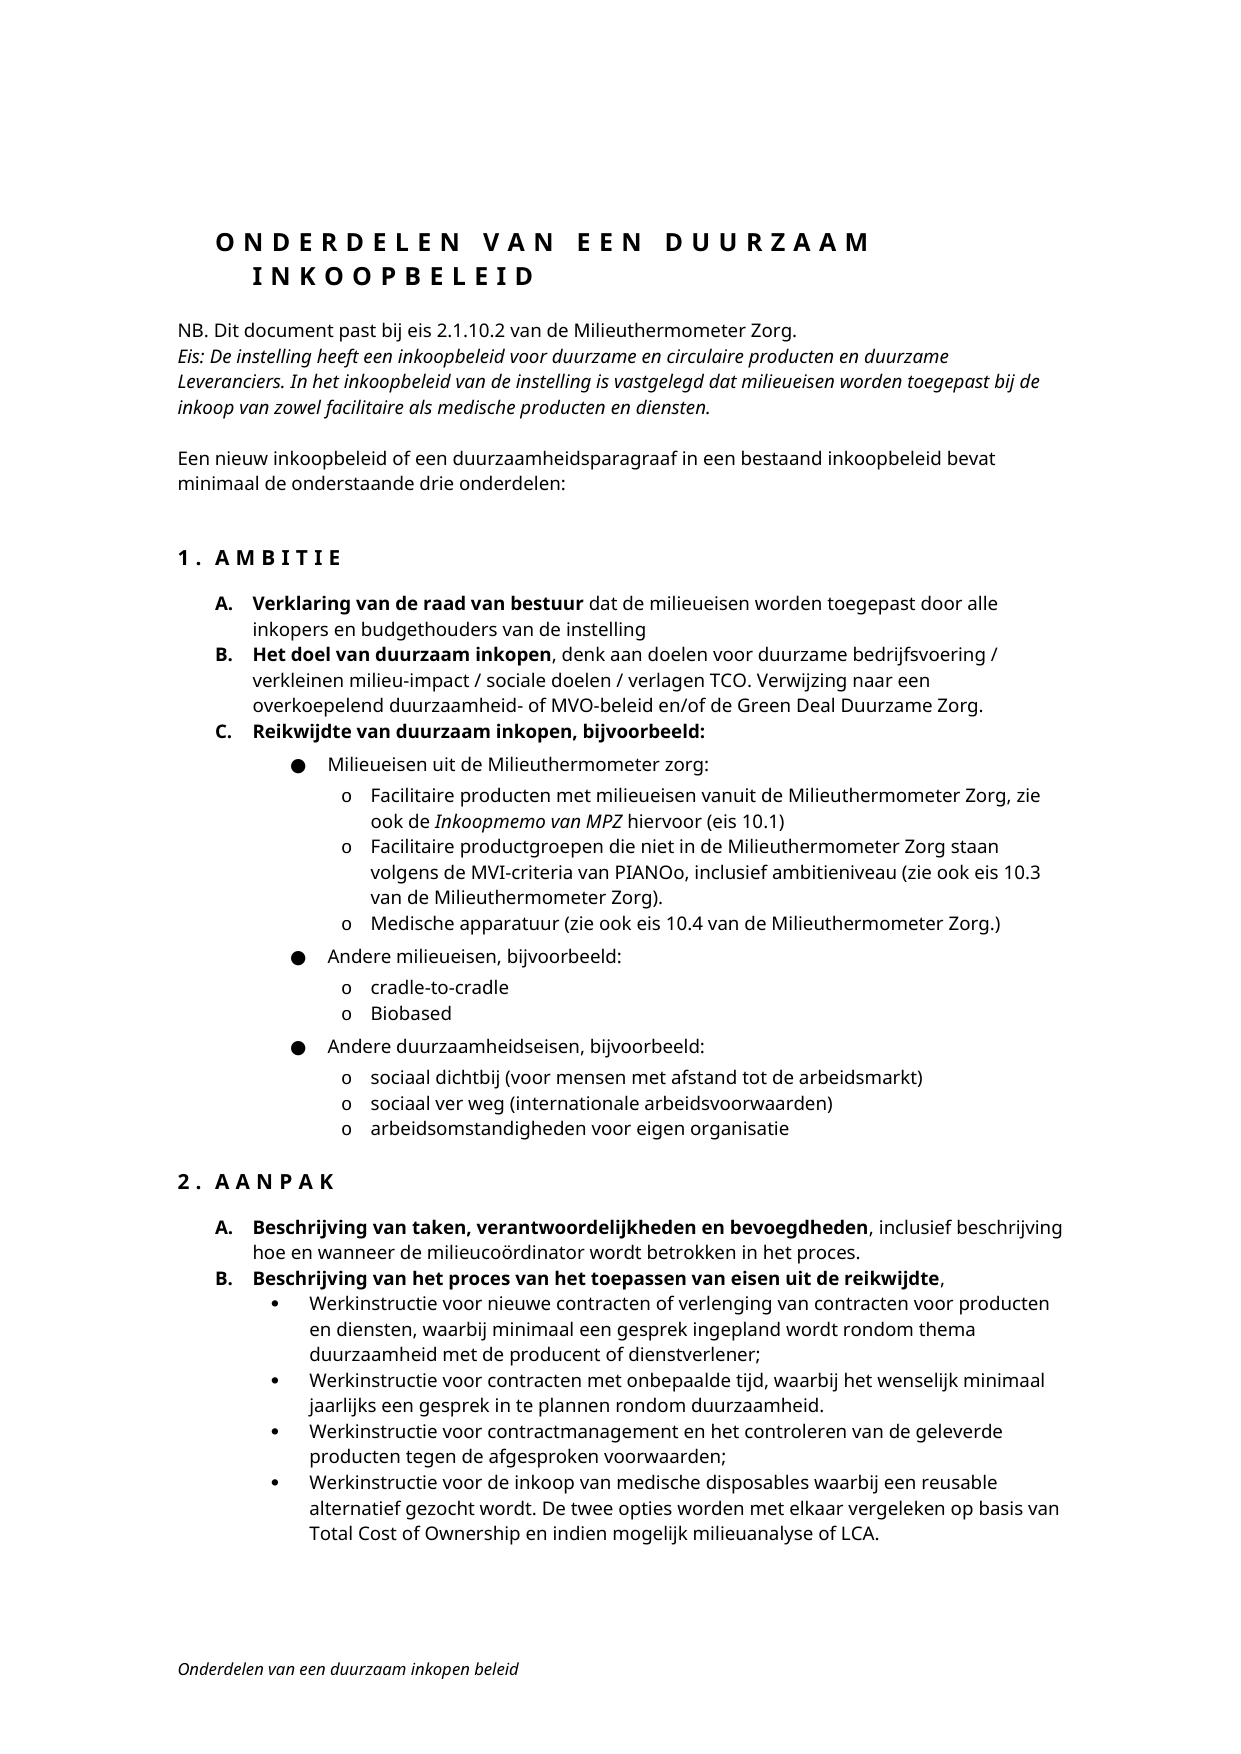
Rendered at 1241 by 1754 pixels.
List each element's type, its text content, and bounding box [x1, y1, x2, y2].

list Andere milieueisen, bijvoorbeeld: [290, 936, 1063, 974]
list Beschrijving van taken, verantwoordelijkheden en bevoegdheden, inclusief beschrijving hoe en wanneer de milieucoördinator wordt betrokken in het proces. [215, 1214, 1063, 1265]
list Werkinstructie voor contractmanagement en het controleren van de geleverde producten tegen de afgesproken voorwaarden; [272, 1418, 1063, 1469]
subtitle Ambitie [177, 543, 1063, 572]
list Verklaring van de raad van bestuur dat de milieueisen worden toegepast door alle inkopers en budgethouders van de instelling [215, 591, 1063, 642]
list Medische apparatuur (zie ook eis 10.4 van de Milieuthermometer Zorg.) [341, 910, 1063, 936]
list Milieueisen uit de Milieuthermometer zorg: [290, 744, 1063, 782]
list Werkinstructie voor de inkoop van medische disposables waarbij een reusable alternatief gezocht wordt. De twee opties worden met elkaar vergeleken op basis van Total Cost of Ownership en indien mogelijk milieuanalyse of LCA. [272, 1469, 1063, 1546]
list arbeidsomstandigheden voor eigen organisatie [341, 1116, 1063, 1141]
list Biobased [341, 1000, 1063, 1026]
list Beschrijving van het proces van het toepassen van eisen uit de reikwijdte, [215, 1265, 1063, 1291]
list sociaal dichtbij (voor mensen met afstand tot de arbeidsmarkt) [341, 1064, 1063, 1090]
list Het doel van duurzaam inkopen, denk aan doelen voor duurzame bedrijfsvoering / verkleinen milieu-impact / sociale doelen / verlagen TCO. Verwijzing naar een overkoepelend duurzaamheid- of MVO-beleid en/of de Green Deal Duurzame Zorg. [215, 642, 1063, 718]
list Andere duurzaamheidseisen, bijvoorbeeld: [290, 1026, 1063, 1064]
list Facilitaire productgroepen die niet in de Milieuthermometer Zorg staan volgens de MVI-criteria van PIANOo, inclusief ambitieniveau (zie ook eis 10.3 van de Milieuthermometer Zorg). [341, 833, 1063, 910]
list cradle-to-cradle [341, 974, 1063, 1000]
subtitle Onderdelen van een duurzaam inkoopbeleid [215, 224, 1063, 293]
list Facilitaire producten met milieueisen vanuit de Milieuthermometer Zorg, zie ook de Inkoopmemo van MPZ hiervoor (eis 10.1) [341, 782, 1063, 833]
list Werkinstructie voor contracten met onbepaalde tijd, waarbij het wenselijk minimaal jaarlijks een gesprek in te plannen rondom duurzaamheid. [272, 1367, 1063, 1418]
subtitle Aanpak [177, 1167, 1063, 1195]
text Een nieuw inkoopbeleid of een duurzaamheidsparagraaf in een bestaand inkoopbeleid bevat minimaal de onderstaande drie onderdelen: [177, 445, 1063, 496]
list Werkinstructie voor nieuwe contracten of verlenging van contracten voor producten en diensten, waarbij minimaal een gesprek ingepland wordt rondom thema duurzaamheid met de producent of dienstverlener; [272, 1291, 1063, 1367]
text NB. Dit document past bij eis 2.1.10.2 van de Milieuthermometer Zorg. [177, 318, 1063, 343]
text Eis: De instelling heeft een inkoopbeleid voor duurzame en circulaire producten en duurzame Leveranciers. In het inkoopbeleid van de instelling is vastgelegd dat milieueisen worden toegepast bij de inkoop van zowel facilitaire als medische producten en diensten. [177, 343, 1063, 420]
list Reikwijdte van duurzaam inkopen, bijvoorbeeld: [215, 718, 1063, 744]
list sociaal ver weg (internationale arbeidsvoorwaarden) [341, 1090, 1063, 1116]
